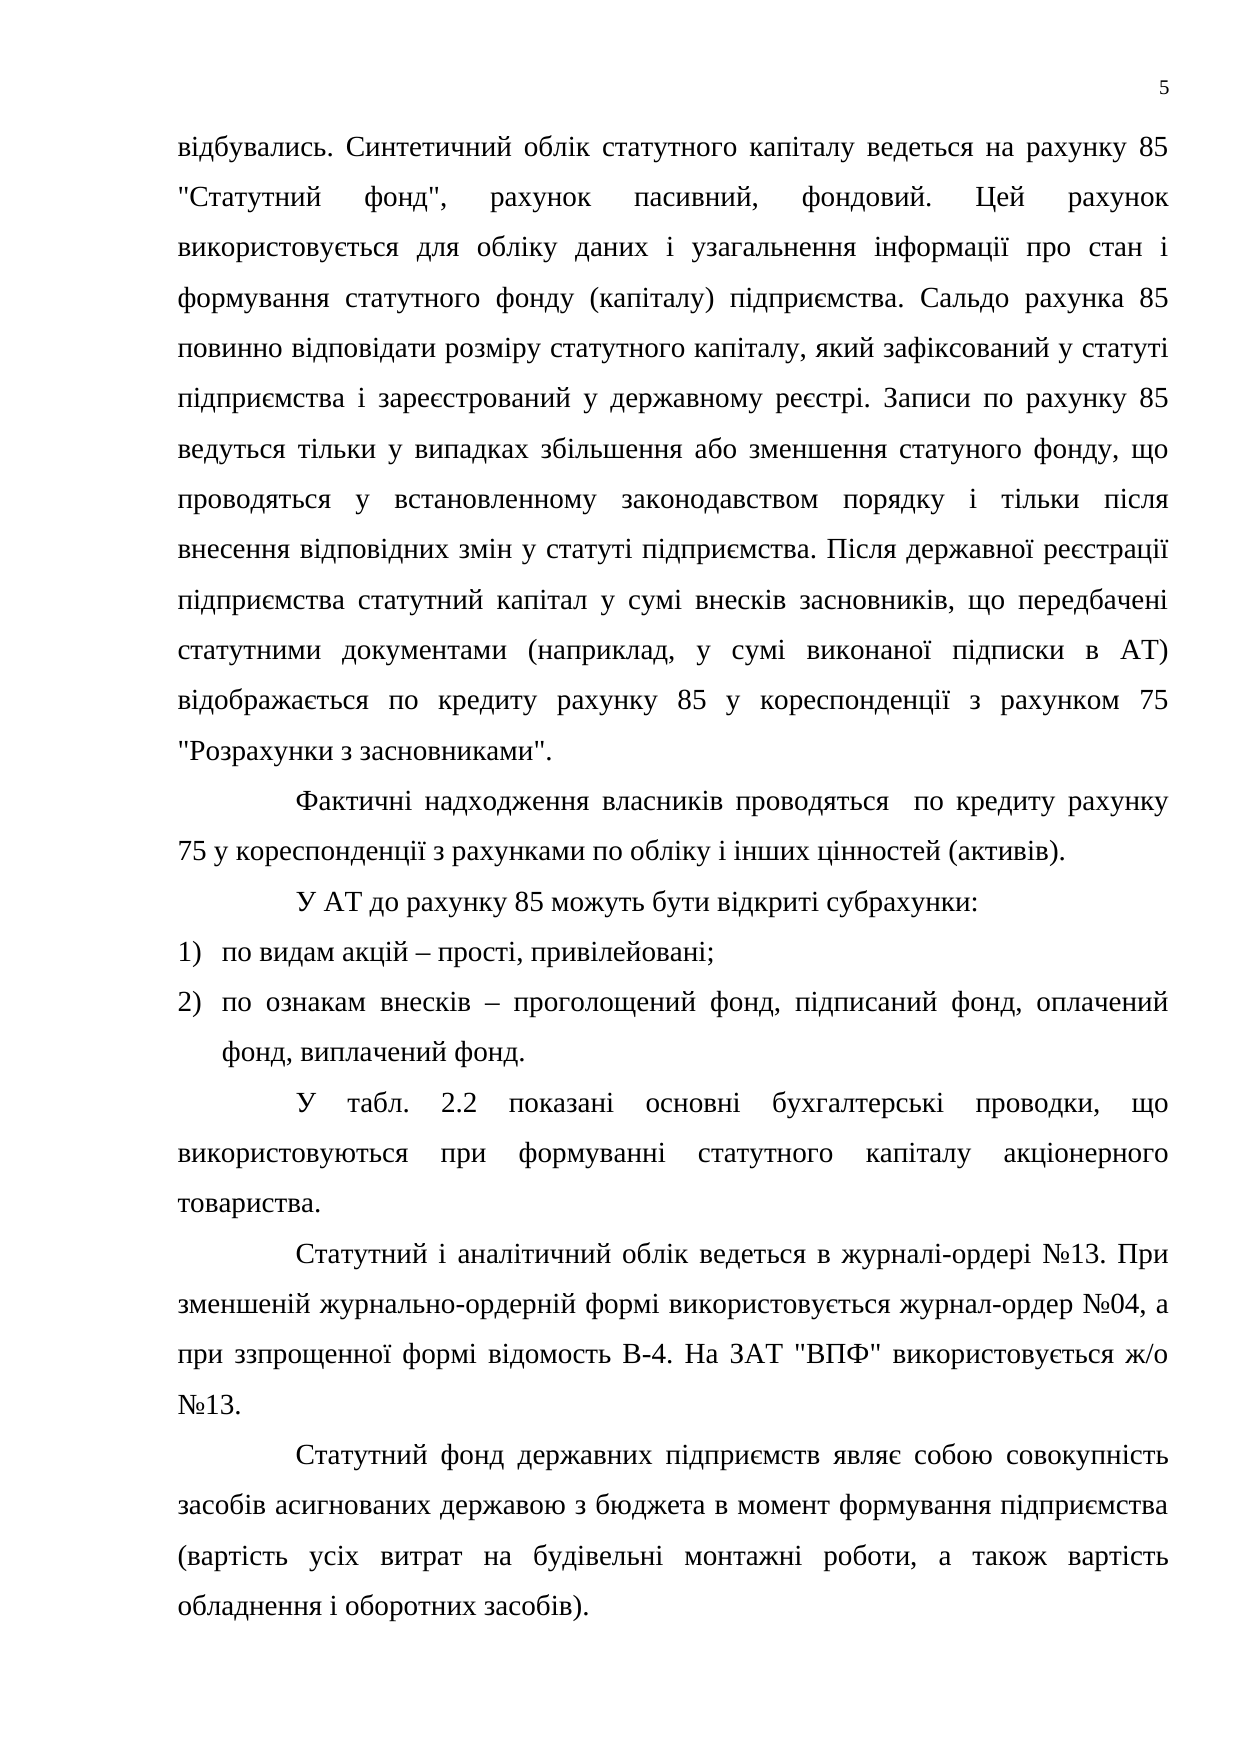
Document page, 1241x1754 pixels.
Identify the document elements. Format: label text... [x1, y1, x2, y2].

text Фактичні надходження власників проводяться по кредиту рахунку 75 у кореспонденції з рахунками по обліку і інших цінностей (активів). [177, 783, 1169, 867]
list по ознакам внесків – проголощений фонд, підписаний фонд, оплачений фонд, виплачений фонд. [177, 984, 1169, 1068]
text Статутний і аналітичний облік ведеться в журналі-ордері №13. При зменшеній журнально-ордерній формі використовується журнал-ордер №04, а при ззпрощенної формі відомость В-4. На ЗАТ "ВПФ" використовується ж/о №13. [177, 1236, 1169, 1420]
text У АТ до рахунку 85 можуть бути відкриті субрахунки: [177, 884, 1169, 917]
text У табл. 2.2 показані основні бухгалтерські проводки, що використовуються при формуванні статутного капіталу акціонерного товариства. [177, 1085, 1169, 1219]
list по видам акцій – прості, привілейовані; [177, 934, 1169, 967]
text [177, 129, 1169, 766]
text Статутний фонд державних підприємств являє собою совокупність засобів асигнованих державою з бюджета в момент формування підприємства (вартість усіх витрат на будівельні монтажні роботи, а також вартість обладнення і оборотних засобів). [177, 1437, 1169, 1622]
